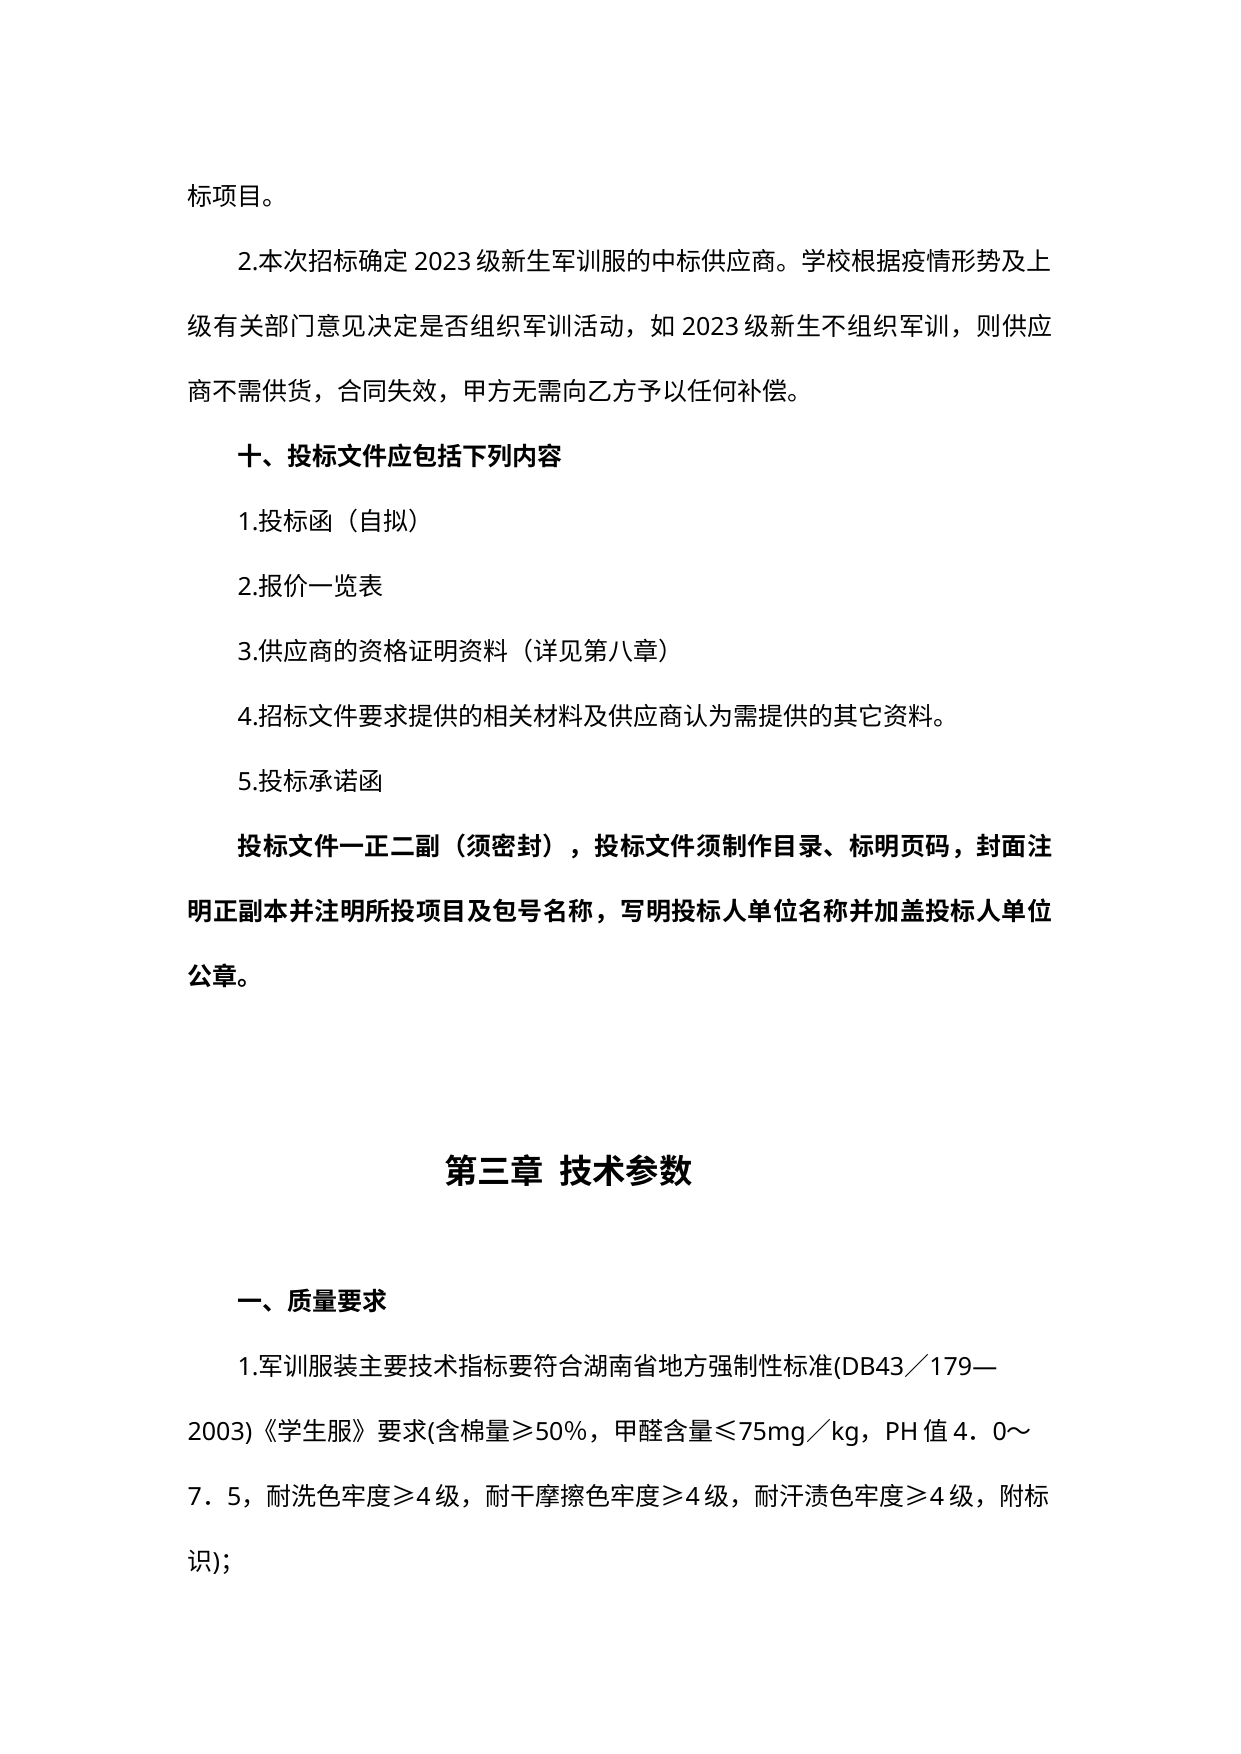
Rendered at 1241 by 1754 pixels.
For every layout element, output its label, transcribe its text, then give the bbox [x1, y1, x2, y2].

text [187, 162, 1053, 227]
text 5.投标承诺函 [187, 747, 1053, 812]
text 3.供应商的资格证明资料（详见第八章） [187, 617, 1053, 682]
text 投标文件一正二副（须密封），投标文件须制作目录、标明页码，封面注明正副本并注明所投项目及包号名称，写明投标人单位名称并加盖投标人单位公章。 [187, 812, 1053, 1007]
text 十、投标文件应包括下列内容 [187, 422, 1053, 487]
text 2.本次招标确定2023级新生军训服的中标供应商。学校根据疫情形势及上级有关部门意见决定是否组织军训活动，如2023级新生不组织军训，则供应商不需供货，合同失效，甲方无需向乙方予以任何补偿。 [187, 227, 1053, 422]
text 1.投标函（自拟） [187, 487, 1053, 552]
text 4.招标文件要求提供的相关材料及供应商认为需提供的其它资料。 [187, 682, 1053, 747]
text 一、质量要求 [187, 1267, 1053, 1332]
text 第三章 技术参数 [187, 1137, 1053, 1202]
text 1.军训服装主要技术指标要符合湖南省地方强制性标准(DB43／179—2003)《学生服》要求(含棉量≥50％，甲醛含量≤75mg／kg，PH值4．0～7．5，耐洗色牢度≥4级，耐干摩擦色牢度≥4级，耐汗渍色牢度≥4级，附标识)； [187, 1332, 1053, 1592]
text 2.报价一览表 [187, 552, 1053, 617]
